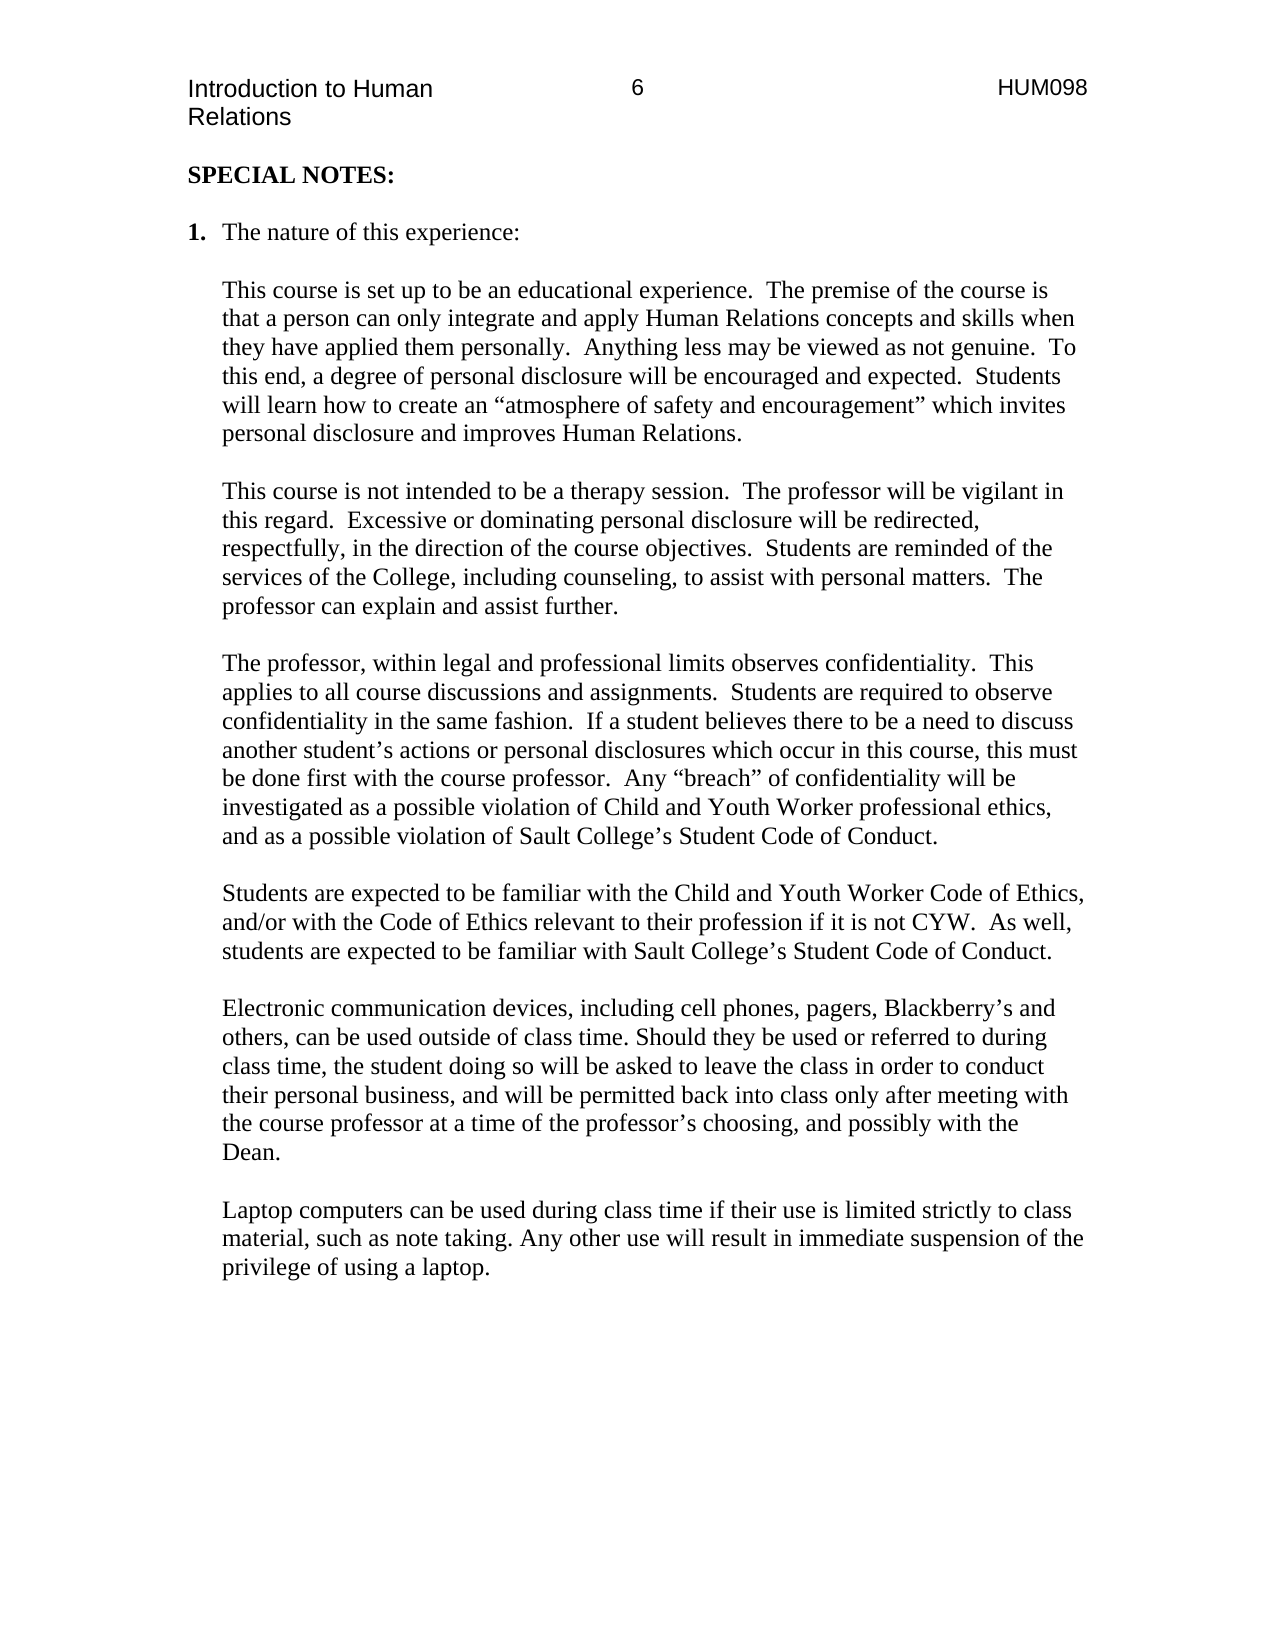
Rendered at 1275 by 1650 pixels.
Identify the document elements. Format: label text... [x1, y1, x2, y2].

text Electronic communication devices, including cell phones, pagers, Blackberry’s and others, can be used outside of class time. Should they be used or referred to during class time, the student doing so will be asked to leave the class in order to conduct [222, 993, 1087, 1080]
text the course professor at a time of the professor’s choosing, and possibly with the [222, 1108, 1087, 1137]
text their personal business, and will be permitted back into class only after meeting with [222, 1080, 1087, 1108]
list The nature of this experience: This course is set up to be an educational experience. The premise of the course is that a person can only integrate and apply Human Relations concepts and skills when they have applied them personally. Anything less may be viewed as not genuine. To this end, a degree of personal disclosure will be encouraged and expected. Students will learn how to create an “atmosphere of safety and encouragement” which invites personal disclosure and improves Human Relations. This course is not intended to be a therapy session. The professor will be vigilant in this regard. Excessive or dominating personal disclosure will be redirected, respectfully, in the direction of the course objectives. Students are reminded of the services of the College, including counseling, to assist with personal matters. The professor can explain and assist further. The professor, within legal and professional limits observes confidentiality. This applies to all course discussions and assignments. Students are required to observe confidentiality in the same fashion. If a student believes there to be a need to discuss another student’s actions or personal disclosures which occur in this course, this must be done first with the course professor. Any “breach” of confidentiality will be investigated as a possible violation of Child and Youth Worker professional ethics, and as a possible violation of Sault College’s Student Code of Conduct. Students are expected to be familiar with the Child and Youth Worker Code of Ethics, and/or with the Code of Ethics relevant to their profession if it is not CYW. As well, students are expected to be familiar with ’s Student Code of Conduct. [187, 217, 1087, 965]
text Laptop computers can be used during class time if their use is limited strictly to class [222, 1195, 1087, 1223]
text material, such as note taking. Any other use will result in immediate suspension of the privilege of using a laptop. [222, 1223, 1087, 1281]
text Dean. [222, 1137, 1087, 1166]
text SPECIAL NOTES: [187, 160, 1087, 188]
